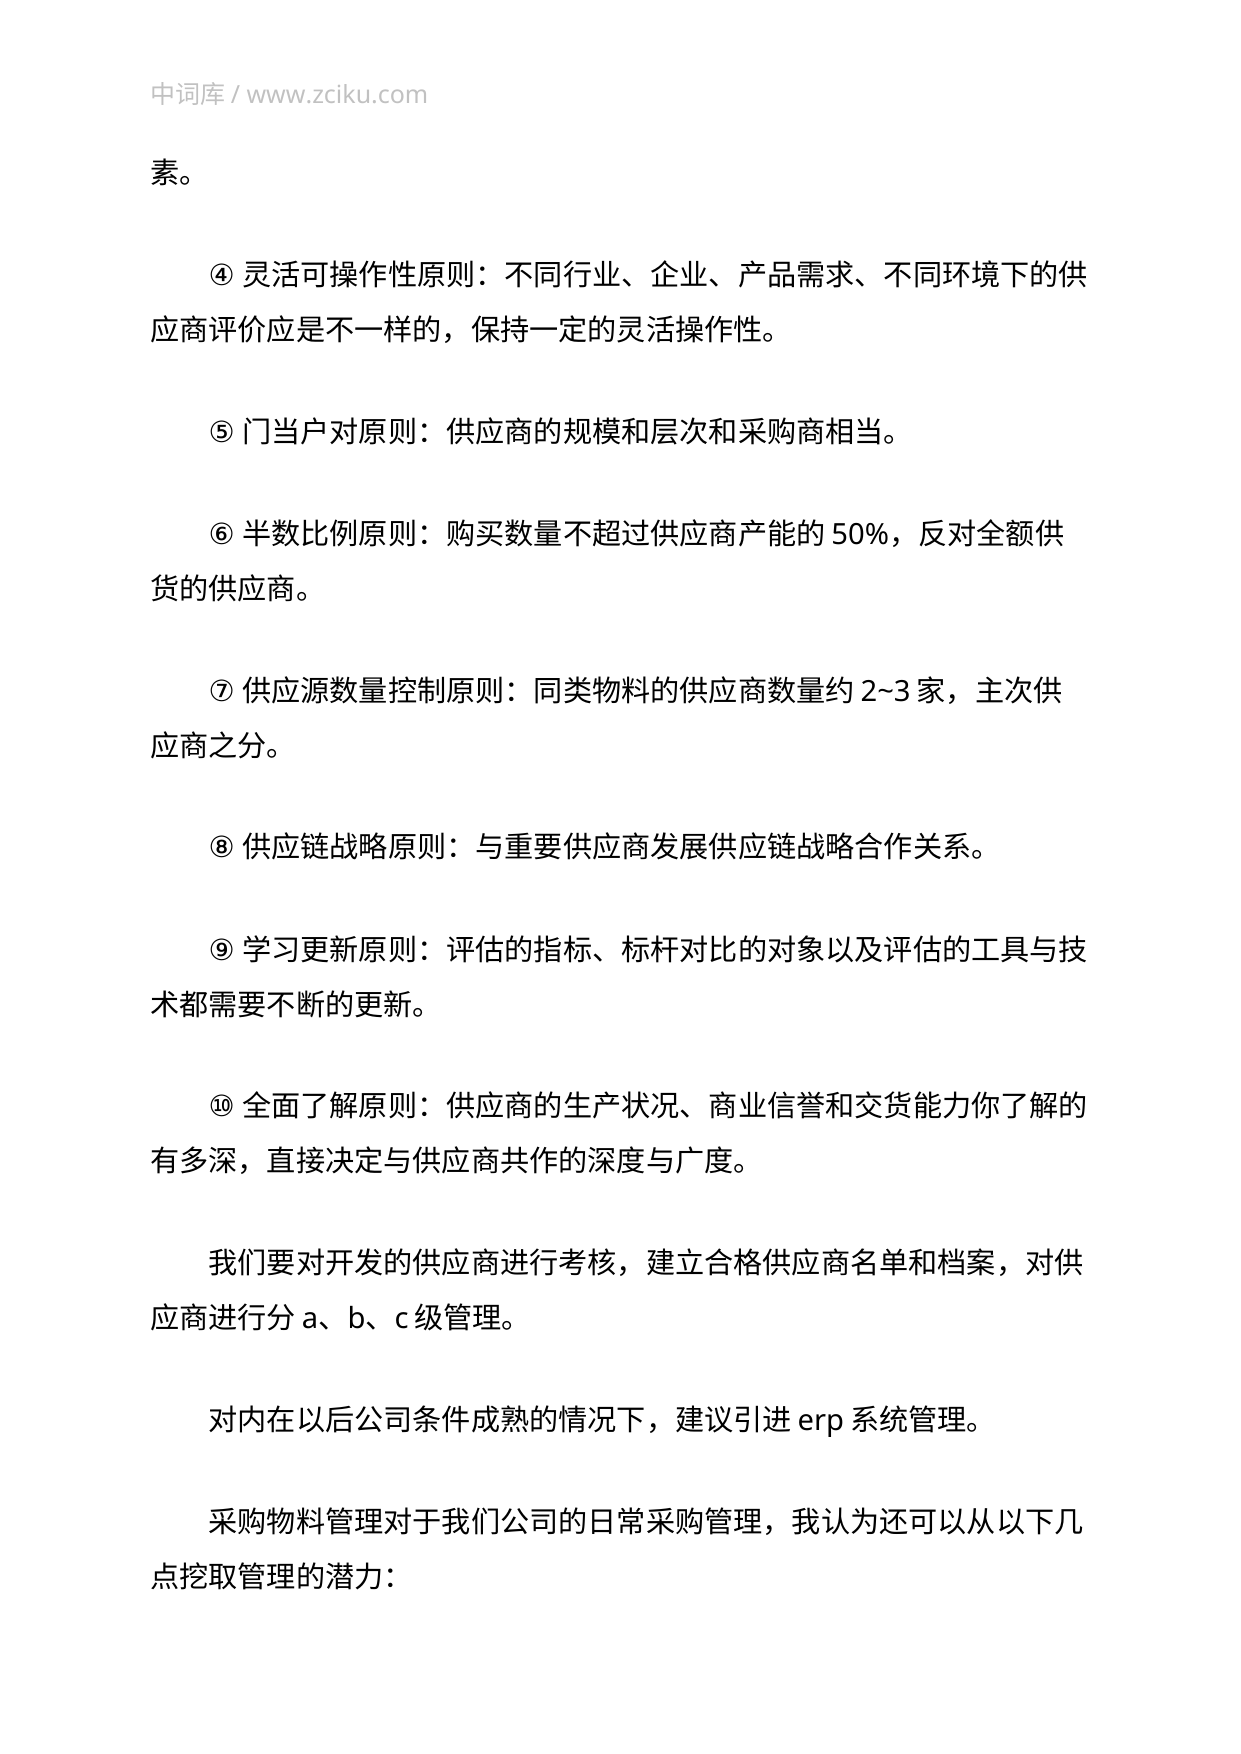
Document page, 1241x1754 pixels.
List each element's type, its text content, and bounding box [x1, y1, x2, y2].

text ⑩ 全面了解原则：供应商的生产状况、商业信誉和交货能力你了解的有多深，直接决定与供应商共作的深度与广度。 [150, 1083, 1090, 1180]
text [150, 150, 1090, 192]
text ⑤ 门当户对原则：供应商的规模和层次和采购商相当。 [150, 408, 1090, 451]
text 我们要对开发的供应商进行考核，建立合格供应商名单和档案，对供应商进行分a、b、c级管理。 [150, 1239, 1090, 1337]
text ④ 灵活可操作性原则：不同行业、企业、产品需求、不同环境下的供应商评价应是不一样的，保持一定的灵活操作性。 [150, 252, 1090, 349]
text ⑦ 供应源数量控制原则：同类物料的供应商数量约2~3家，主次供应商之分。 [150, 667, 1090, 764]
text 对内在以后公司条件成熟的情况下，建议引进erp系统管理。 [150, 1396, 1090, 1439]
text ⑧ 供应链战略原则：与重要供应商发展供应链战略合作关系。 [150, 824, 1090, 866]
text ⑨ 学习更新原则：评估的指标、标杆对比的对象以及评估的工具与技术都需要不断的更新。 [150, 926, 1090, 1023]
text ⑥ 半数比例原则：购买数量不超过供应商产能的50%，反对全额供货的供应商。 [150, 511, 1090, 608]
text 采购物料管理对于我们公司的日常采购管理，我认为还可以从以下几点挖取管理的潜力： [150, 1498, 1090, 1596]
